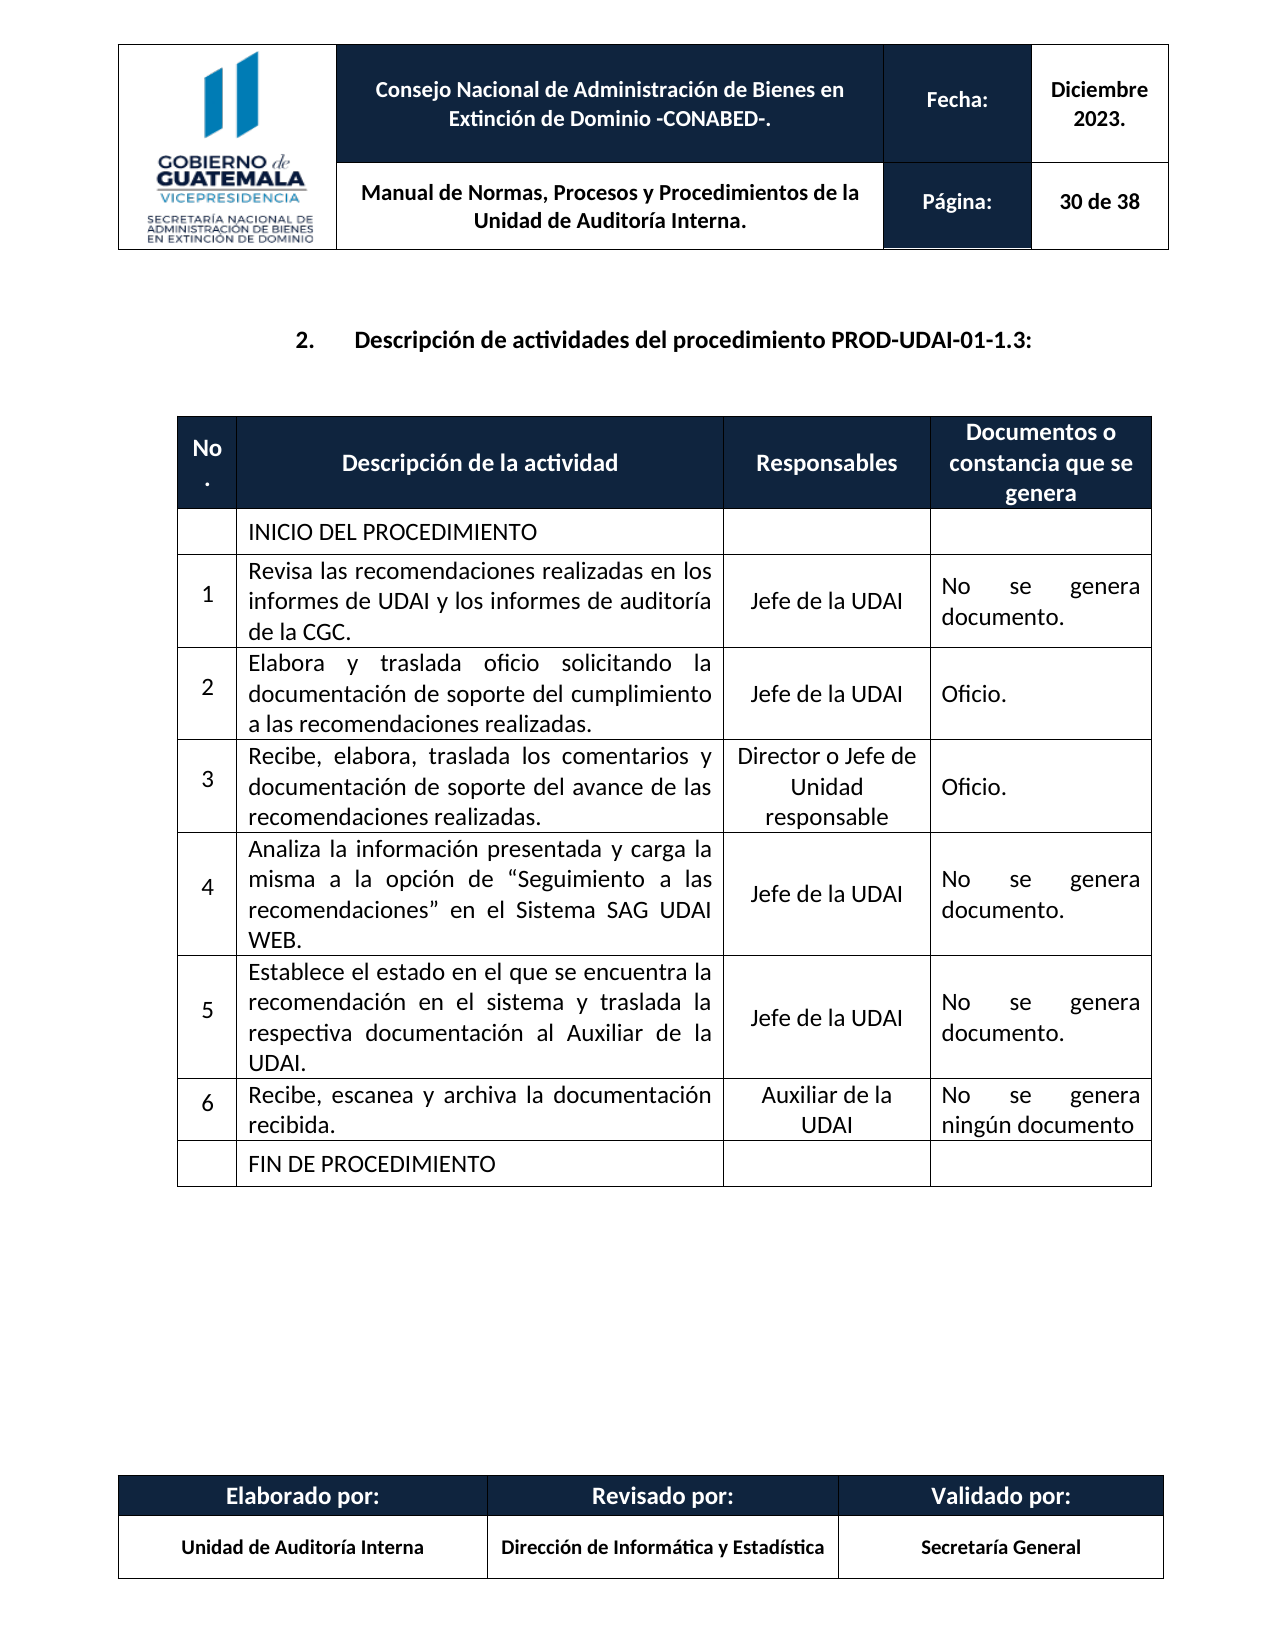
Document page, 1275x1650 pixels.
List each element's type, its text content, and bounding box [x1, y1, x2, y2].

table_cell Director o Jefe de Unidad responsable [724, 740, 930, 832]
table_cell 5 [178, 956, 236, 1078]
table_cell Recibe, elabora, traslada los comentarios y documentación de soporte del avance de las recomendaciones realizadas. [237, 740, 723, 832]
table_cell Revisa las recomendaciones realizadas en los informes de UDAI y los informes de auditoría de la CGC. [237, 555, 723, 647]
table_header Documentos o constancia que se genera [931, 417, 1151, 508]
table_header No. [178, 417, 236, 508]
table_header Descripción de la actividad [237, 417, 723, 508]
table_cell Jefe de la UDAI [724, 833, 930, 955]
table_cell Jefe de la UDAI [724, 648, 930, 739]
list Descripción de actividades del procedimiento PROD-UDAI-01-1.3: [295, 324, 1122, 354]
table_cell No se genera documento. [931, 555, 1151, 647]
table_cell 6 [178, 1079, 236, 1140]
table_cell [724, 1141, 930, 1186]
table_cell [178, 1141, 236, 1186]
table_cell 3 [178, 740, 236, 832]
table_cell 2 [178, 648, 236, 739]
table_cell Establece el estado en el que se encuentra la recomendación en el sistema y traslada la respectiva documentación al Auxiliar de la UDAI. [237, 956, 723, 1078]
table_cell Oficio. [931, 648, 1151, 739]
table_header Responsables [724, 417, 930, 508]
table_cell [931, 509, 1151, 554]
table_cell FIN DE PROCEDIMIENTO [237, 1141, 723, 1186]
table_cell No se genera documento. [931, 956, 1151, 1078]
table_cell Recibe, escanea y archiva la documentación recibida. [237, 1079, 723, 1140]
table_cell Jefe de la UDAI [724, 555, 930, 647]
table_cell Oficio. [931, 740, 1151, 832]
table_cell Elabora y traslada oficio solicitando la documentación de soporte del cumplimiento a las recomendaciones realizadas. [237, 648, 723, 739]
table_cell INICIO DEL PROCEDIMIENTO [237, 509, 723, 554]
table_cell No se genera ningún documento [931, 1079, 1151, 1140]
table_cell [178, 509, 236, 554]
table_cell [724, 509, 930, 554]
table_cell 1 [178, 555, 236, 647]
table_cell Auxiliar de la UDAI [724, 1079, 930, 1140]
table_cell Jefe de la UDAI [724, 956, 930, 1078]
table_cell [931, 1141, 1151, 1186]
table_cell 4 [178, 833, 236, 955]
table_cell No se genera documento. [931, 833, 1151, 955]
picture [147, 51, 314, 243]
table_cell Analiza la información presentada y carga la misma a la opción de “Seguimiento a las recomendaciones” en el Sistema SAG UDAI WEB. [237, 833, 723, 955]
